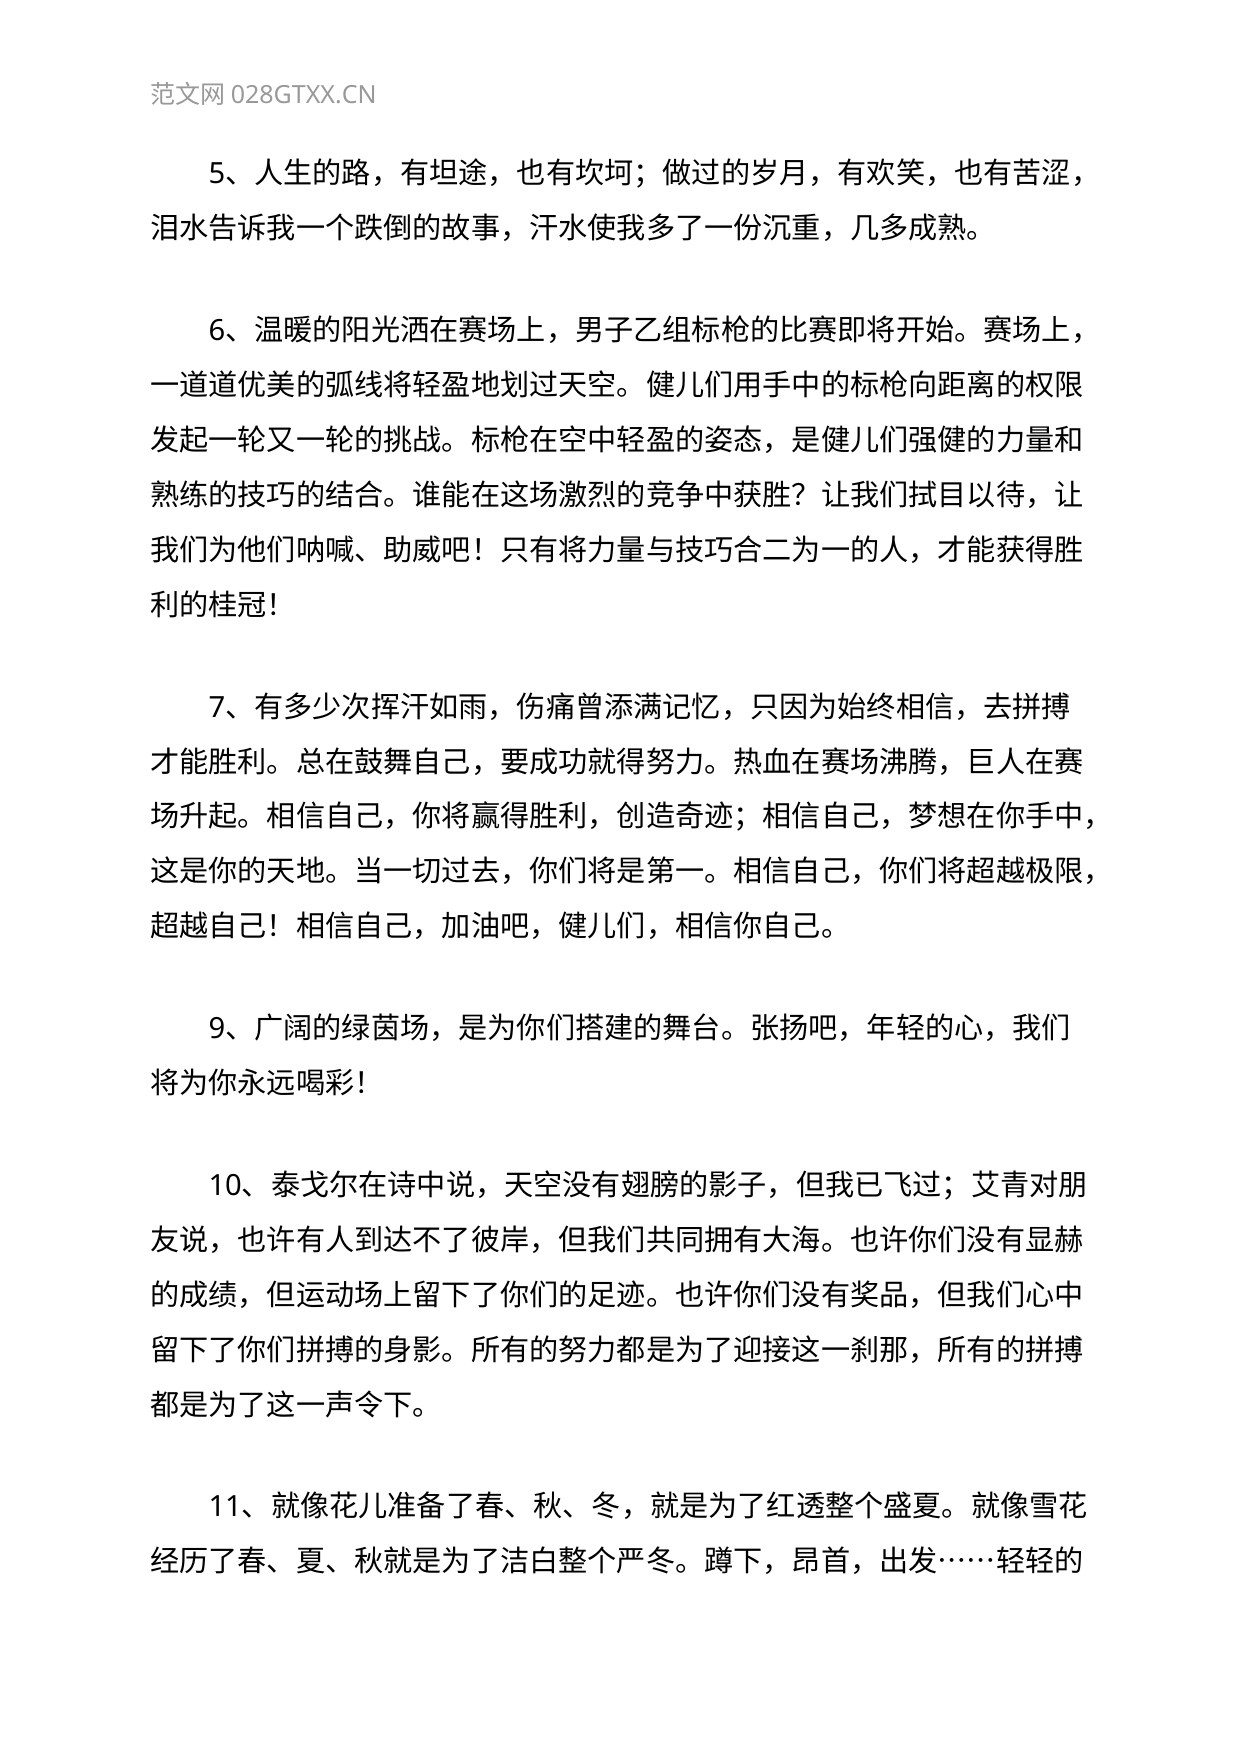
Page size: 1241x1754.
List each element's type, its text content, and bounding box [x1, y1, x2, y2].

text 9、广阔的绿茵场，是为你们搭建的舞台。张扬吧，年轻的心，我们将为你永远喝彩！ [150, 1004, 1090, 1102]
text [150, 1483, 1090, 1580]
text 5、人生的路，有坦途，也有坎坷；做过的岁月，有欢笑，也有苦涩，泪水告诉我一个跌倒的故事，汗水使我多了一份沉重，几多成熟。 [150, 150, 1090, 247]
text 6、温暖的阳光洒在赛场上，男子乙组标枪的比赛即将开始。赛场上，一道道优美的弧线将轻盈地划过天空。健儿们用手中的标枪向距离的权限发起一轮又一轮的挑战。标枪在空中轻盈的姿态，是健儿们强健的力量和熟练的技巧的结合。谁能在这场激烈的竞争中获胜？让我们拭目以待，让我们为他们呐喊、助威吧！只有将力量与技巧合二为一的人，才能获得胜利的桂冠！ [150, 307, 1090, 624]
text 10、泰戈尔在诗中说，天空没有翅膀的影子，但我已飞过；艾青对朋友说，也许有人到达不了彼岸，但我们共同拥有大海。也许你们没有显赫的成绩，但运动场上留下了你们的足迹。也许你们没有奖品，但我们心中留下了你们拼搏的身影。所有的努力都是为了迎接这一刹那，所有的拼搏都是为了这一声令下。 [150, 1161, 1090, 1423]
text 7、有多少次挥汗如雨，伤痛曾添满记忆，只因为始终相信，去拼搏才能胜利。总在鼓舞自己，要成功就得努力。热血在赛场沸腾，巨人在赛场升起。相信自己，你将赢得胜利，创造奇迹；相信自己，梦想在你手中，这是你的天地。当一切过去，你们将是第一。相信自己，你们将超越极限，超越自己！相信自己，加油吧，健儿们，相信你自己。 [150, 683, 1090, 945]
